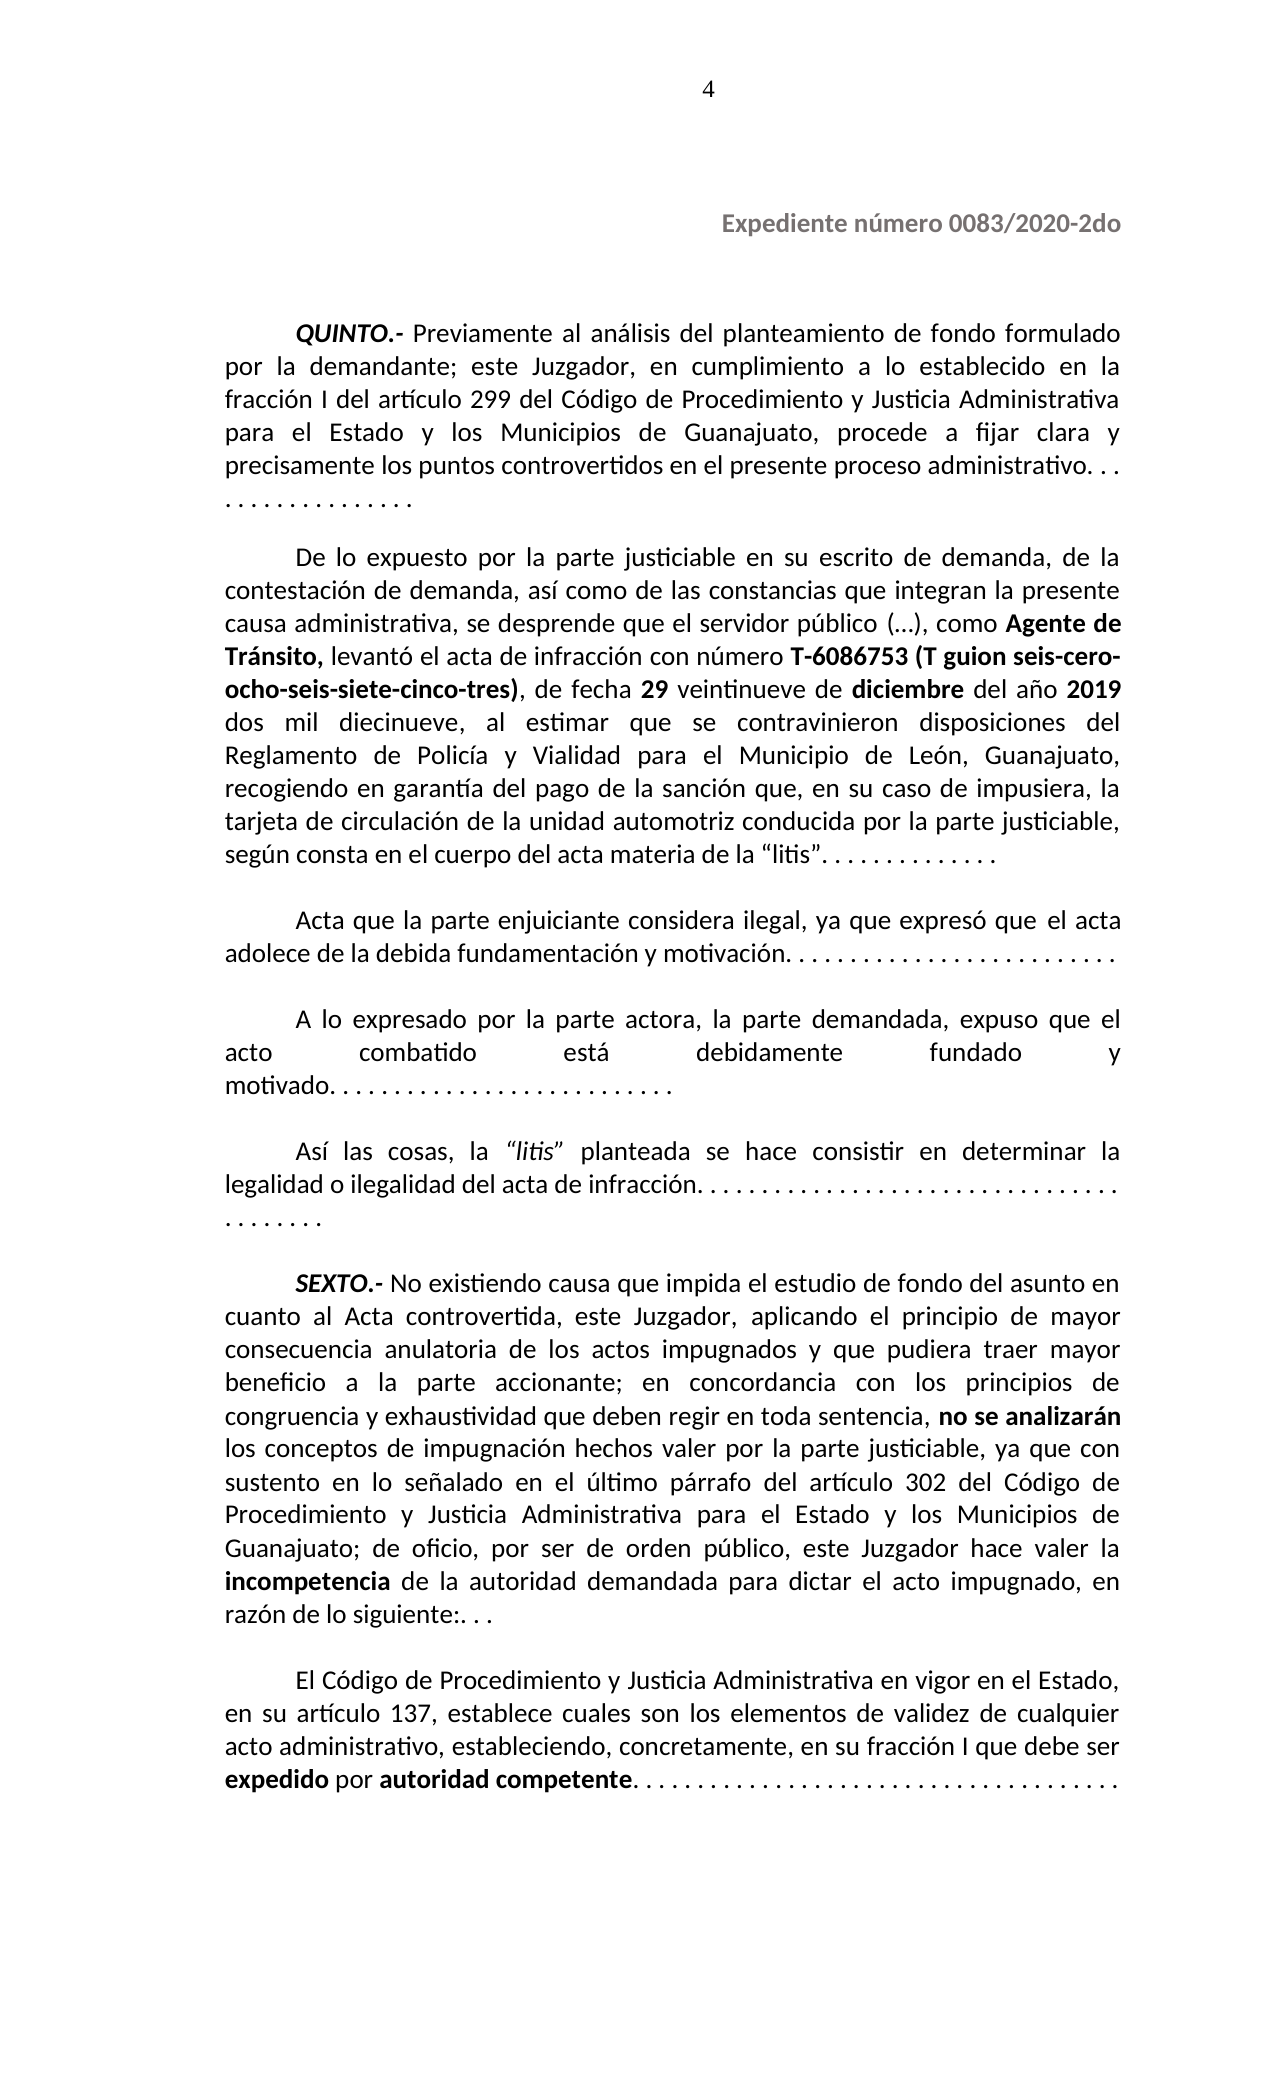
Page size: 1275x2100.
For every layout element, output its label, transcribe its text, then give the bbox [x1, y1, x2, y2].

text Así las cosas, la “litis” planteada se hace consistir en determinar la legalidad o ilegalidad del acta de infracción. . . . . . . . . . . . . . . . . . . . . . . . . . . . . . . . . . . . . . . . . [224, 1134, 1121, 1233]
text A lo expresado por la parte actora, la parte demandada, expuso que el acto combatido está debidamente fundado y motivado. . . . . . . . . . . . . . . . . . . . . . . . . . . [224, 1002, 1121, 1101]
text SEXTO.- No existiendo causa que impida el estudio de fondo del asunto en cuanto al Acta controvertida, este Juzgador, aplicando el principio de mayor consecuencia anulatoria de los actos impugnados y que pudiera traer mayor beneficio a la parte accionante; en concordancia con los principios de congruencia y exhaustividad que deben regir en toda sentencia, no se analizarán los conceptos de impugnación hechos valer por la parte justiciable, ya que con sustento en lo señalado en el último párrafo del artículo 302 del Código de Procedimiento y Justicia Administrativa para el Estado y los Municipios de Guanajuato; de oficio, por ser de orden público, este Juzgador hace valer la incompetencia de la autoridad demandada para dictar el acto impugnado, en razón de lo siguiente:. . . [224, 1267, 1121, 1630]
text El Código de Procedimiento y Justicia Administrativa en vigor en el Estado, en su artículo 137, establece cuales son los elementos de validez de cualquier acto administrativo, estableciendo, concretamente, en su fracción I que debe ser expedido por autoridad competente. . . . . . . . . . . . . . . . . . . . . . . . . . . . . . . . . . . . . . [224, 1663, 1121, 1795]
text Acta que la parte enjuiciante considera ilegal, ya que expresó que el acta adolece de la debida fundamentación y motivación. . . . . . . . . . . . . . . . . . . . . . . . . . [224, 903, 1121, 969]
text De lo expuesto por la parte justiciable en su escrito de demanda, de la contestación de demanda, así como de las constancias que integran la presente causa administrativa, se desprende que el servidor público (…), como Agente de Tránsito, levantó el acta de infracción con número T-6086753 (T guion seis-cero-ocho-seis-siete-cinco-tres), de fecha 29 veintinueve de diciembre del año 2019 dos mil diecinueve, al estimar que se contravinieron disposiciones del Reglamento de Policía y Vialidad para el Municipio de León, Guanajuato, recogiendo en garantía del pago de la sanción que, en su caso de impusiera, la tarjeta de circulación de la unidad automotriz conducida por la parte justiciable, según consta en el cuerpo del acta materia de la “litis”. . . . . . . . . . . . . . [224, 540, 1121, 870]
text QUINTO.- Previamente al análisis del planteamiento de fondo formulado por la demandante; este Juzgador, en cumplimiento a lo establecido en la fracción I del artículo 299 del Código de Procedimiento y Justicia Administrativa para el Estado y los Municipios de Guanajuato, procede a fijar clara y precisamente los puntos controvertidos en el presente proceso administrativo. . . . . . . . . . . . . . . . . . [224, 317, 1121, 515]
